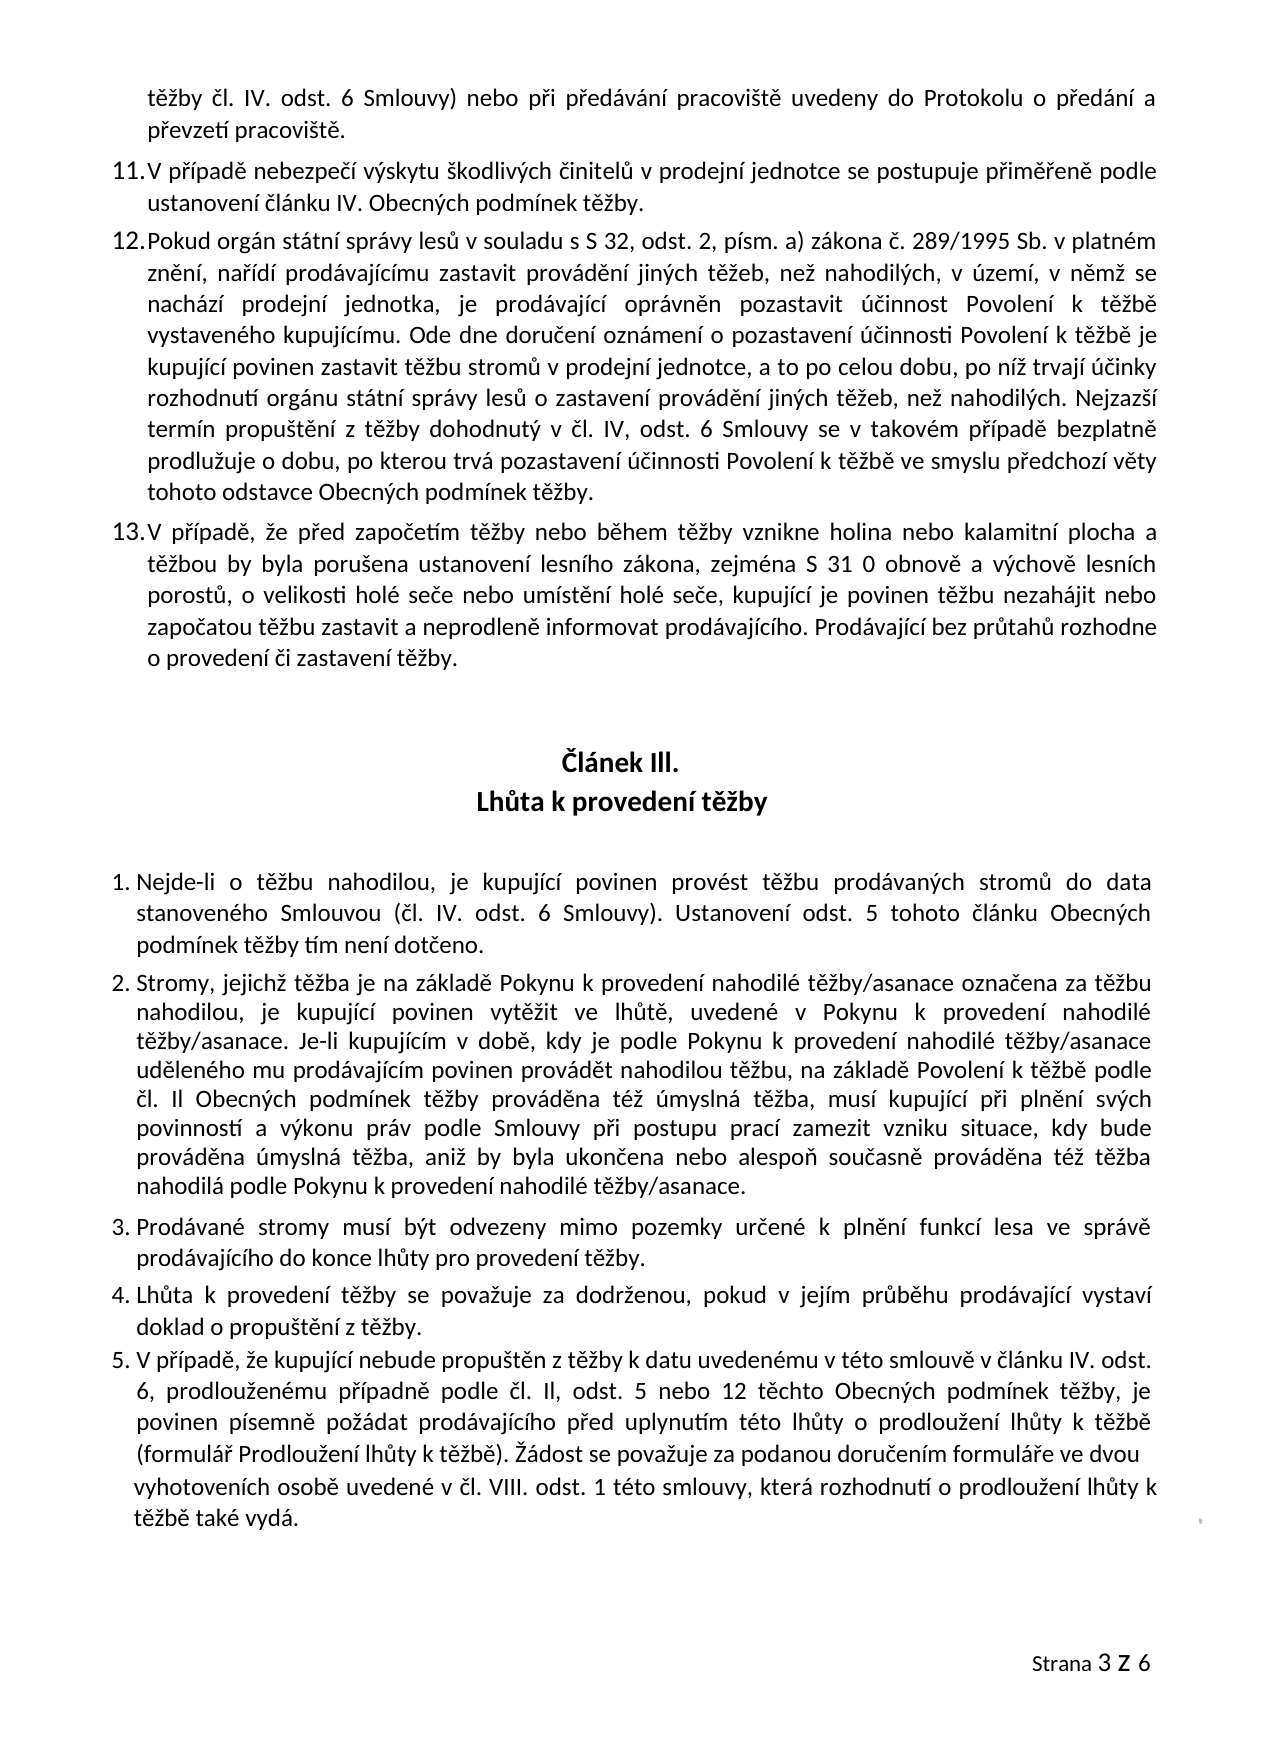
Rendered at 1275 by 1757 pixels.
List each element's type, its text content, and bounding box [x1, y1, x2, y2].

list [111, 82, 1158, 144]
list Stromy, jejichž těžba je na základě Pokynu k provedení nahodilé těžby/asanace označena za těžbu nahodilou, je kupující povinen vytěžit ve lhůtě, uvedené v Pokynu k provedení nahodilé těžby/asanace. Je-li kupujícím v době, kdy je podle Pokynu k provedení nahodilé těžby/asanace uděleného mu prodávajícím povinen provádět nahodilou těžbu, na základě Povolení k těžbě podle čl. Il Obecných podmínek těžby prováděna též úmyslná těžba, musí kupující při plnění svých povinností a výkonu práv podle Smlouvy při postupu prací zamezit vzniku situace, kdy bude prováděna úmyslná těžba, aniž by byla ukončena nebo alespoň současně prováděna též těžba nahodilá podle Pokynu k provedení nahodilé těžby/asanace. [111, 968, 1153, 1201]
list V případě, že před započetím těžby nebo během těžby vznikne holina nebo kalamitní plocha a těžbou by byla porušena ustanovení lesního zákona, zejména S 31 0 obnově a výchově lesních porostů, o velikosti holé seče nebo umístění holé seče, kupující je povinen těžbu nezahájit nebo započatou těžbu zastavit a neprodleně informovat prodávajícího. Prodávající bez průtahů rozhodne o provedení či zastavení těžby. [111, 514, 1158, 673]
list V případě, že kupující nebude propuštěn z těžby k datu uvedenému v této smlouvě v článku IV. odst. 6, prodlouženému případně podle čl. Il, odst. 5 nebo 12 těchto Obecných podmínek těžby, je povinen písemně požádat prodávajícího před uplynutím této lhůty o prodloužení lhůty k těžbě (formulář Prodloužení lhůty k těžbě). Žádost se považuje za podanou doručením formuláře ve dvou [111, 1344, 1153, 1468]
text vyhotoveních osobě uvedené v čl. VIII. odst. 1 této smlouvy, která rozhodnutí o prodloužení lhůty k těžbě také vydá. [133, 1471, 1158, 1532]
list V případě nebezpečí výskytu škodlivých činitelů v prodejní jednotce se postupuje přiměřeně podle ustanovení článku IV. Obecných podmínek těžby. [111, 153, 1158, 217]
text Lhůta k provedení těžby [130, 783, 1114, 819]
list Prodávané stromy musí být odvezeny mimo pozemky určené k plnění funkcí lesa ve správě prodávajícího do konce lhůty pro provedení těžby. [111, 1211, 1153, 1273]
list Nejde-li o těžbu nahodilou, je kupující povinen provést těžbu prodávaných stromů do data stanoveného Smlouvou (čl. IV. odst. 6 Smlouvy). Ustanovení odst. 5 tohoto článku Obecných podmínek těžby tím není dotčeno. [111, 866, 1153, 959]
text Článek Ill. [100, 744, 1141, 780]
list Lhůta k provedení těžby se považuje za dodrženou, pokud v jejím průběhu prodávající vystaví doklad o propuštění z těžby. [111, 1279, 1153, 1341]
list Pokud orgán státní správy lesů v souladu s S 32, odst. 2, písm. a) zákona č. 289/1995 Sb. v platném znění, nařídí prodávajícímu zastavit provádění jiných těžeb, než nahodilých, v území, v němž se nachází prodejní jednotka, je prodávající oprávněn pozastavit účinnost Povolení k těžbě vystaveného kupujícímu. Ode dne doručení oznámení o pozastavení účinnosti Povolení k těžbě je kupující povinen zastavit těžbu stromů v prodejní jednotce, a to po celou dobu, po níž trvají účinky rozhodnutí orgánu státní správy lesů o zastavení provádění jiných těžeb, než nahodilých. Nejzazší termín propuštění z těžby dohodnutý v čl. IV, odst. 6 Smlouvy se v takovém případě bezplatně prodlužuje o dobu, po kterou trvá pozastavení účinnosti Povolení k těžbě ve smyslu předchozí věty tohoto odstavce Obecných podmínek těžby. [111, 223, 1158, 507]
